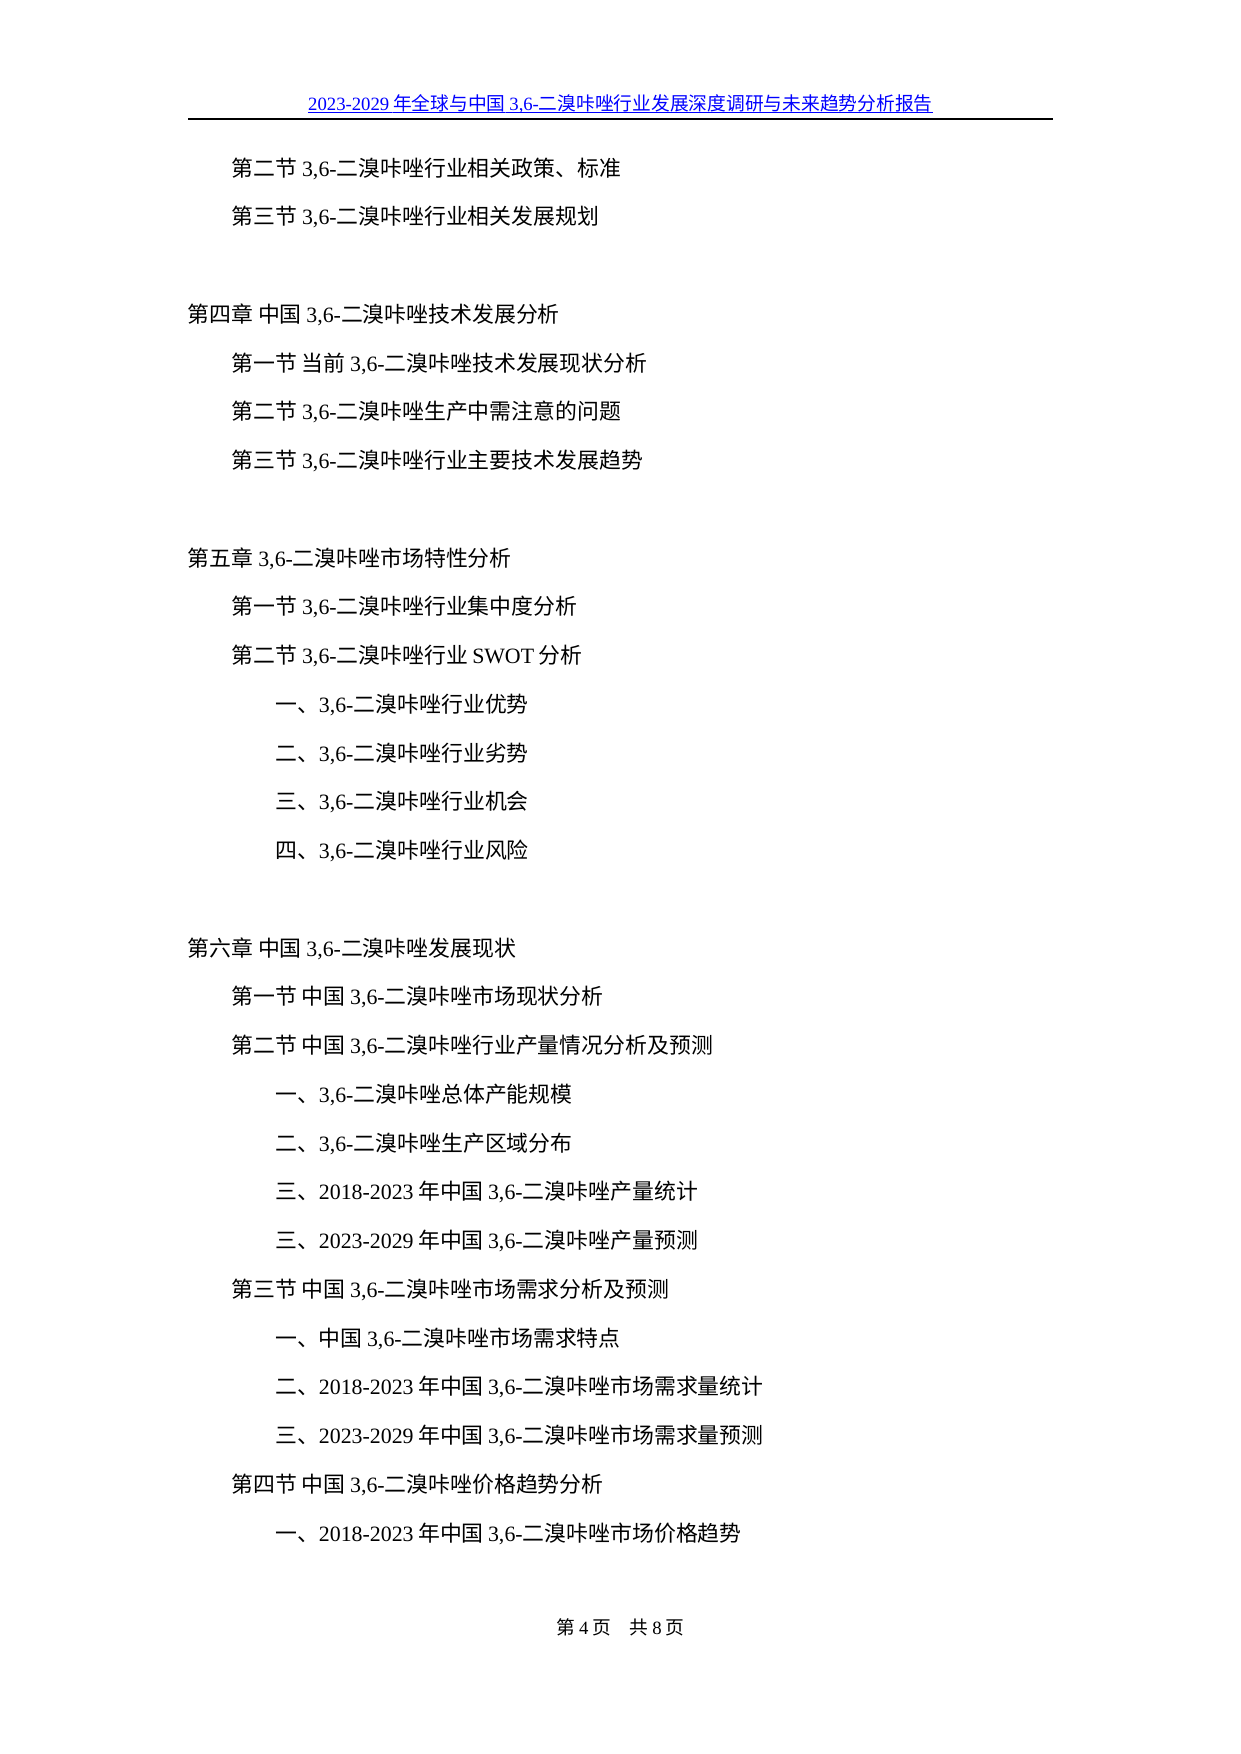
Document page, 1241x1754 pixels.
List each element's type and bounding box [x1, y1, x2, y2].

text [187, 150, 1053, 1548]
